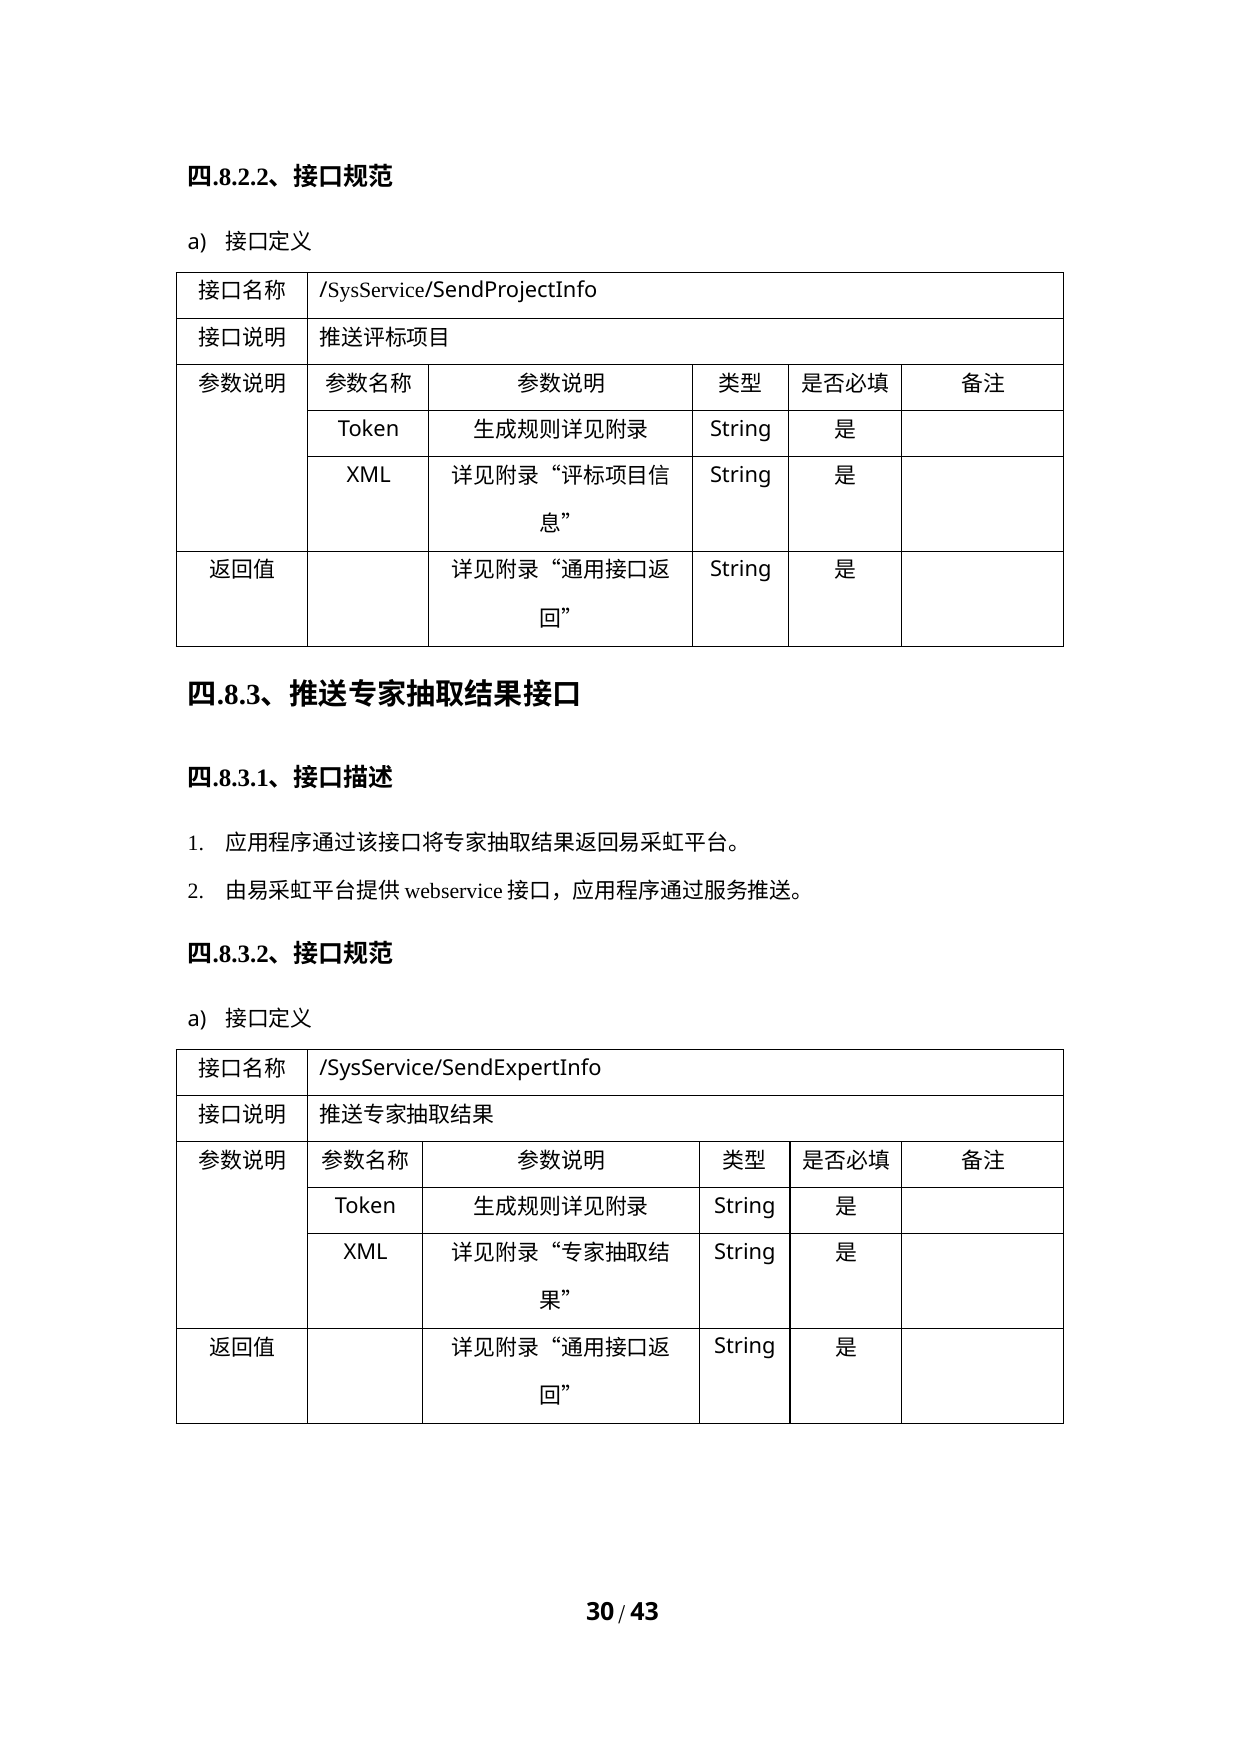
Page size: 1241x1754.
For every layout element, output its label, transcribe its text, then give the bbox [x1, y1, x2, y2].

table_cell 是否必填 [789, 365, 901, 410]
table_cell [902, 1234, 1063, 1328]
subtitle 接口规范 [187, 157, 1053, 193]
subtitle 推送专家抽取结果接口 [187, 659, 1053, 724]
table_cell 是 [791, 1234, 901, 1328]
table_cell 参数说明 [423, 1142, 699, 1187]
table_cell [902, 457, 1063, 551]
table_cell 生成规则详见附录 [429, 411, 692, 456]
list 接口定义 [187, 224, 1053, 256]
table_header 接口名称 [177, 1050, 307, 1095]
table_cell 生成规则详见附录 [423, 1188, 699, 1233]
list 接口定义 [187, 1001, 1053, 1033]
table_cell 参数说明 [429, 365, 692, 410]
table_header /SysService/SendExpertInfo [308, 1050, 1063, 1095]
table_cell 类型 [700, 1142, 789, 1187]
table_cell 推送专家抽取结果 [308, 1096, 1063, 1141]
table_cell 详见附录“专家抽取结果” [423, 1234, 699, 1328]
table_cell 备注 [902, 1142, 1063, 1187]
table_cell 详见附录“评标项目信息” [429, 457, 692, 551]
table_cell String [693, 457, 788, 551]
table_cell 详见附录“通用接口返回” [429, 552, 692, 646]
table_cell [902, 552, 1063, 646]
table_cell 是 [789, 411, 901, 456]
table_cell XML [308, 457, 428, 551]
table_cell String [700, 1234, 789, 1328]
list 应用程序通过该接口将专家抽取结果返回易采虹平台。 [187, 825, 1053, 857]
table_cell 是 [789, 552, 901, 646]
table_cell 参数名称 [308, 1142, 422, 1187]
table_cell String [700, 1188, 789, 1233]
table_cell 参数名称 [308, 365, 428, 410]
table_cell 备注 [902, 365, 1063, 410]
table_cell 返回值 [177, 552, 307, 646]
table_cell 是 [791, 1329, 901, 1423]
table_cell 类型 [693, 365, 788, 410]
table_cell [308, 1329, 422, 1423]
table_header /SysService/SendProjectInfo [308, 273, 1063, 318]
subtitle 接口描述 [187, 758, 1053, 794]
table_cell 接口说明 [177, 319, 307, 364]
table_cell 推送评标项目 [308, 319, 1063, 364]
subtitle 接口规范 [187, 934, 1053, 970]
table_cell String [700, 1329, 789, 1423]
table_cell [902, 411, 1063, 456]
table_cell 详见附录“通用接口返回” [423, 1329, 699, 1423]
table_cell [902, 1188, 1063, 1233]
list 由易采虹平台提供webservice接口，应用程序通过服务推送。 [187, 873, 1053, 906]
table_cell XML [308, 1234, 422, 1328]
table_cell 参数说明 [177, 1142, 307, 1328]
table_header 接口名称 [177, 273, 307, 318]
table_cell 返回值 [177, 1329, 307, 1423]
table_cell [902, 1329, 1063, 1423]
table_cell [308, 552, 428, 646]
table_cell String [693, 552, 788, 646]
table_cell 是否必填 [791, 1142, 901, 1187]
table_cell 是 [789, 457, 901, 551]
table_cell 参数说明 [177, 365, 307, 551]
table_cell 是 [791, 1188, 901, 1233]
table_cell Token [308, 411, 428, 456]
table_cell String [693, 411, 788, 456]
table_cell Token [308, 1188, 422, 1233]
table_cell 接口说明 [177, 1096, 307, 1141]
